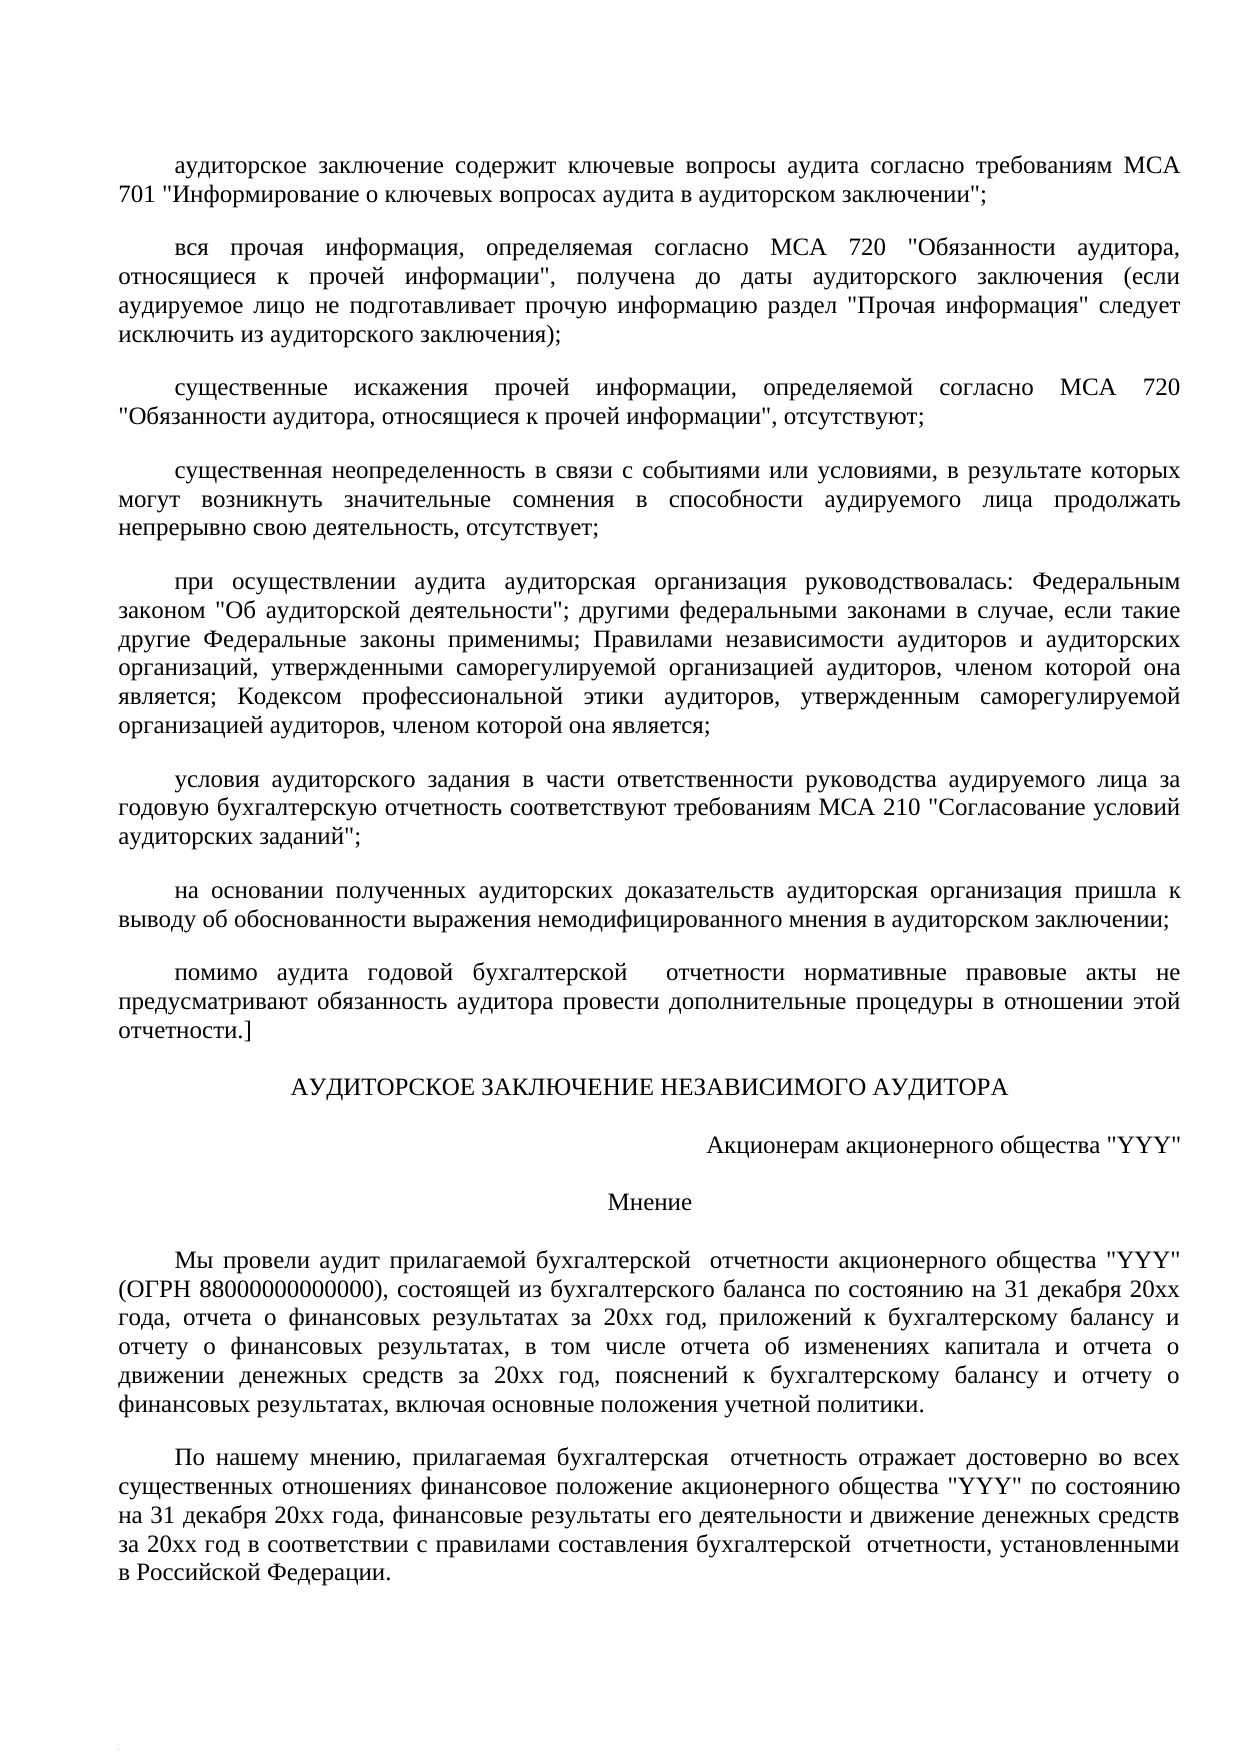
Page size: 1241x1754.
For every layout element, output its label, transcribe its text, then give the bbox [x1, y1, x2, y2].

text существенная неопределенность в связи с событиями или условиями, в результате которых могут возникнуть значительные сомнения в способности аудируемого лица продолжать непрерывно свою деятельность, отсутствует; [118, 455, 1181, 541]
text условия аудиторского задания в части ответственности руководства аудируемого лица за годовую бухгалтерскую отчетность соответствуют требованиям МСА 210 "Согласование условий аудиторских заданий"; [118, 764, 1181, 850]
text аудиторское заключение содержит ключевые вопросы аудита согласно требованиям МСА 701 "Информирование о ключевых вопросах аудита в аудиторском заключении"; [118, 150, 1181, 207]
text АУДИТОРСКОЕ ЗАКЛЮЧЕНИЕ НЕЗАВИСИМОГО АУДИТОРА [118, 1072, 1181, 1101]
text Мнение [118, 1187, 1181, 1216]
text По нашему мнению, прилагаемая бухгалтерская отчетность отражает достоверно во всех существенных отношениях финансовое положение акционерного общества "YYY" по состоянию на 31 декабря 20xx года, финансовые результаты его деятельности и движение денежных средств за 20xx год в соответствии с правилами составления бухгалтерской отчетности, установленными в Российской Федерации. [118, 1442, 1181, 1586]
text вся прочая информация, определяемая согласно МСА 720 "Обязанности аудитора, относящиеся к прочей информации", получена до даты аудиторского заключения (если аудируемое лицо не подготавливает прочую информацию раздел "Прочая информация" следует исключить из аудиторского заключения); [118, 232, 1181, 347]
text при осуществлении аудита аудиторская организация руководствовалась: Федеральным законом "Об аудиторской деятельности"; другими федеральными законами в случае, если такие другие Федеральные законы применимы; Правилами независимости аудиторов и аудиторских организаций, утвержденными саморегулируемой организацией аудиторов, членом которой она является; Кодексом профессиональной этики аудиторов, утвержденным саморегулируемой организацией аудиторов, членом которой она является; [118, 566, 1181, 739]
text Мы провели аудит прилагаемой бухгалтерской отчетности акционерного общества "YYY" (ОГРН 88000000000000), состоящей из бухгалтерского баланса по состоянию на 31 декабря 20xx года, отчета о финансовых результатах за 20xx год, приложений к бухгалтерскому балансу и отчету о финансовых результатах, в том числе отчета об изменениях капитала и отчета о движении денежных средств за 20xx год, пояснений к бухгалтерскому балансу и отчету о финансовых результатах, включая основные положения учетной политики. [118, 1245, 1181, 1417]
text на основании полученных аудиторских доказательств аудиторская организация пришла к выводу об обоснованности выражения немодифицированного мнения в аудиторском заключении; [118, 875, 1181, 932]
text существенные искажения прочей информации, определяемой согласно МСА 720 "Обязанности аудитора, относящиеся к прочей информации", отсутствуют; [118, 372, 1181, 430]
text Акционерам акционерного общества "YYY" [118, 1130, 1181, 1159]
text помимо аудита годовой бухгалтерской отчетности нормативные правовые акты не предусматривают обязанность аудитора провести дополнительные процедуры в отношении этой отчетности.] [118, 957, 1181, 1044]
